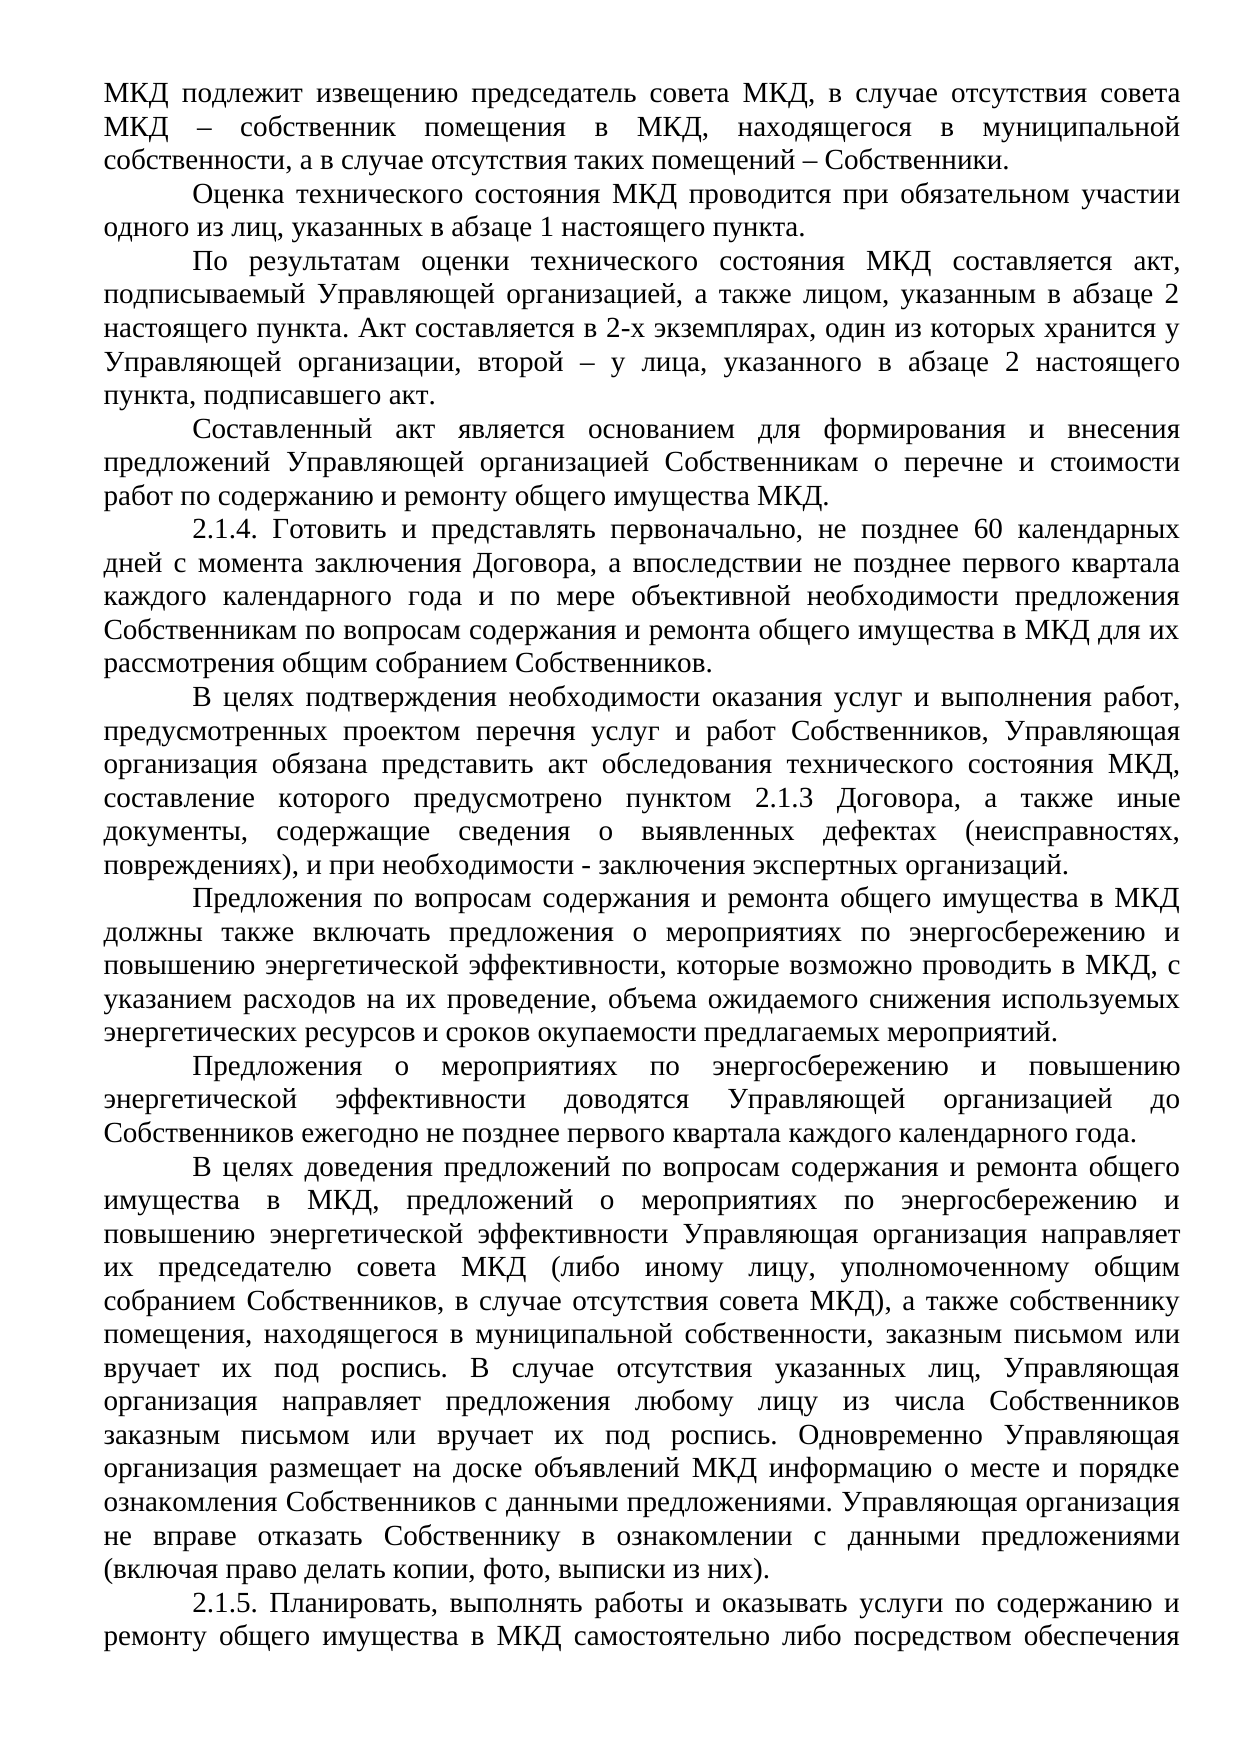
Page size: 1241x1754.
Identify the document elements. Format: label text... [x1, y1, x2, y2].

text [103, 1585, 1181, 1652]
text В целях доведения предложений по вопросам содержания и ремонта общего имущества в МКД, предложений о мероприятиях по энергосбережению и повышению энергетической эффективности Управляющая организация направляет их председателю совета МКД (либо иному лицу, уполномоченному общим собранием Собственников, в случае отсутствия совета МКД), а также собственнику помещения, находящегося в муниципальной собственности, заказным письмом или вручает их под роспись. В случае отсутствия указанных лиц, Управляющая организация направляет предложения любому лицу из числа Собственников заказным письмом или вручает их под роспись. Одновременно Управляющая организация размещает на доске объявлений МКД информацию о месте и порядке ознакомления Собственников с данными предложениями. Управляющая организация не вправе отказать Собственнику в ознакомлении с данными предложениями (включая право делать копии, фото, выписки из них). [103, 1149, 1181, 1585]
text Предложения по вопросам содержания и ремонта общего имущества в МКД должны также включать предложения о мероприятиях по энергосбережению и повышению энергетической эффективности, которые возможно проводить в МКД, с указанием расходов на их проведение, объема ожидаемого снижения используемых энергетических ресурсов и сроков окупаемости предлагаемых мероприятий. [103, 880, 1181, 1048]
text По результатам оценки технического состояния МКД составляется акт, подписываемый Управляющей организацией, а также лицом, указанным в абзаце 2 настоящего пункта. Акт составляется в 2-х экземплярах, один из которых хранится у Управляющей организации, второй – у лица, указанного в абзаце 2 настоящего пункта, подписавшего акт. [103, 243, 1181, 411]
text 2.1.4. Готовить и представлять первоначально, не позднее 60 календарных дней с момента заключения Договора, а впоследствии не позднее первого квартала каждого календарного года и по мере объективной необходимости предложения Собственникам по вопросам содержания и ремонта общего имущества в МКД для их рассмотрения общим собранием Собственников. [103, 511, 1181, 679]
text Составленный акт является основанием для формирования и внесения предложений Управляющей организацией Собственникам о перечне и стоимости работ по содержанию и ремонту общего имущества МКД. [103, 411, 1181, 511]
text Предложения о мероприятиях по энергосбережению и повышению энергетической эффективности доводятся Управляющей организацией до Собственников ежегодно не позднее первого квартала каждого календарного года. [103, 1048, 1181, 1149]
text В целях подтверждения необходимости оказания услуг и выполнения работ, предусмотренных проектом перечня услуг и работ Собственников, Управляющая организация обязана представить акт обследования технического состояния МКД, составление которого предусмотрено пунктом 2.1.3 Договора, а также иные документы, содержащие сведения о выявленных дефектах (неисправностях, повреждениях), и при необходимости - заключения экспертных организаций. [103, 679, 1181, 880]
text Оценка технического состояния МКД проводится при обязательном участии одного из лиц, указанных в абзаце 1 настоящего пункта. [103, 176, 1181, 243]
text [103, 75, 1181, 176]
